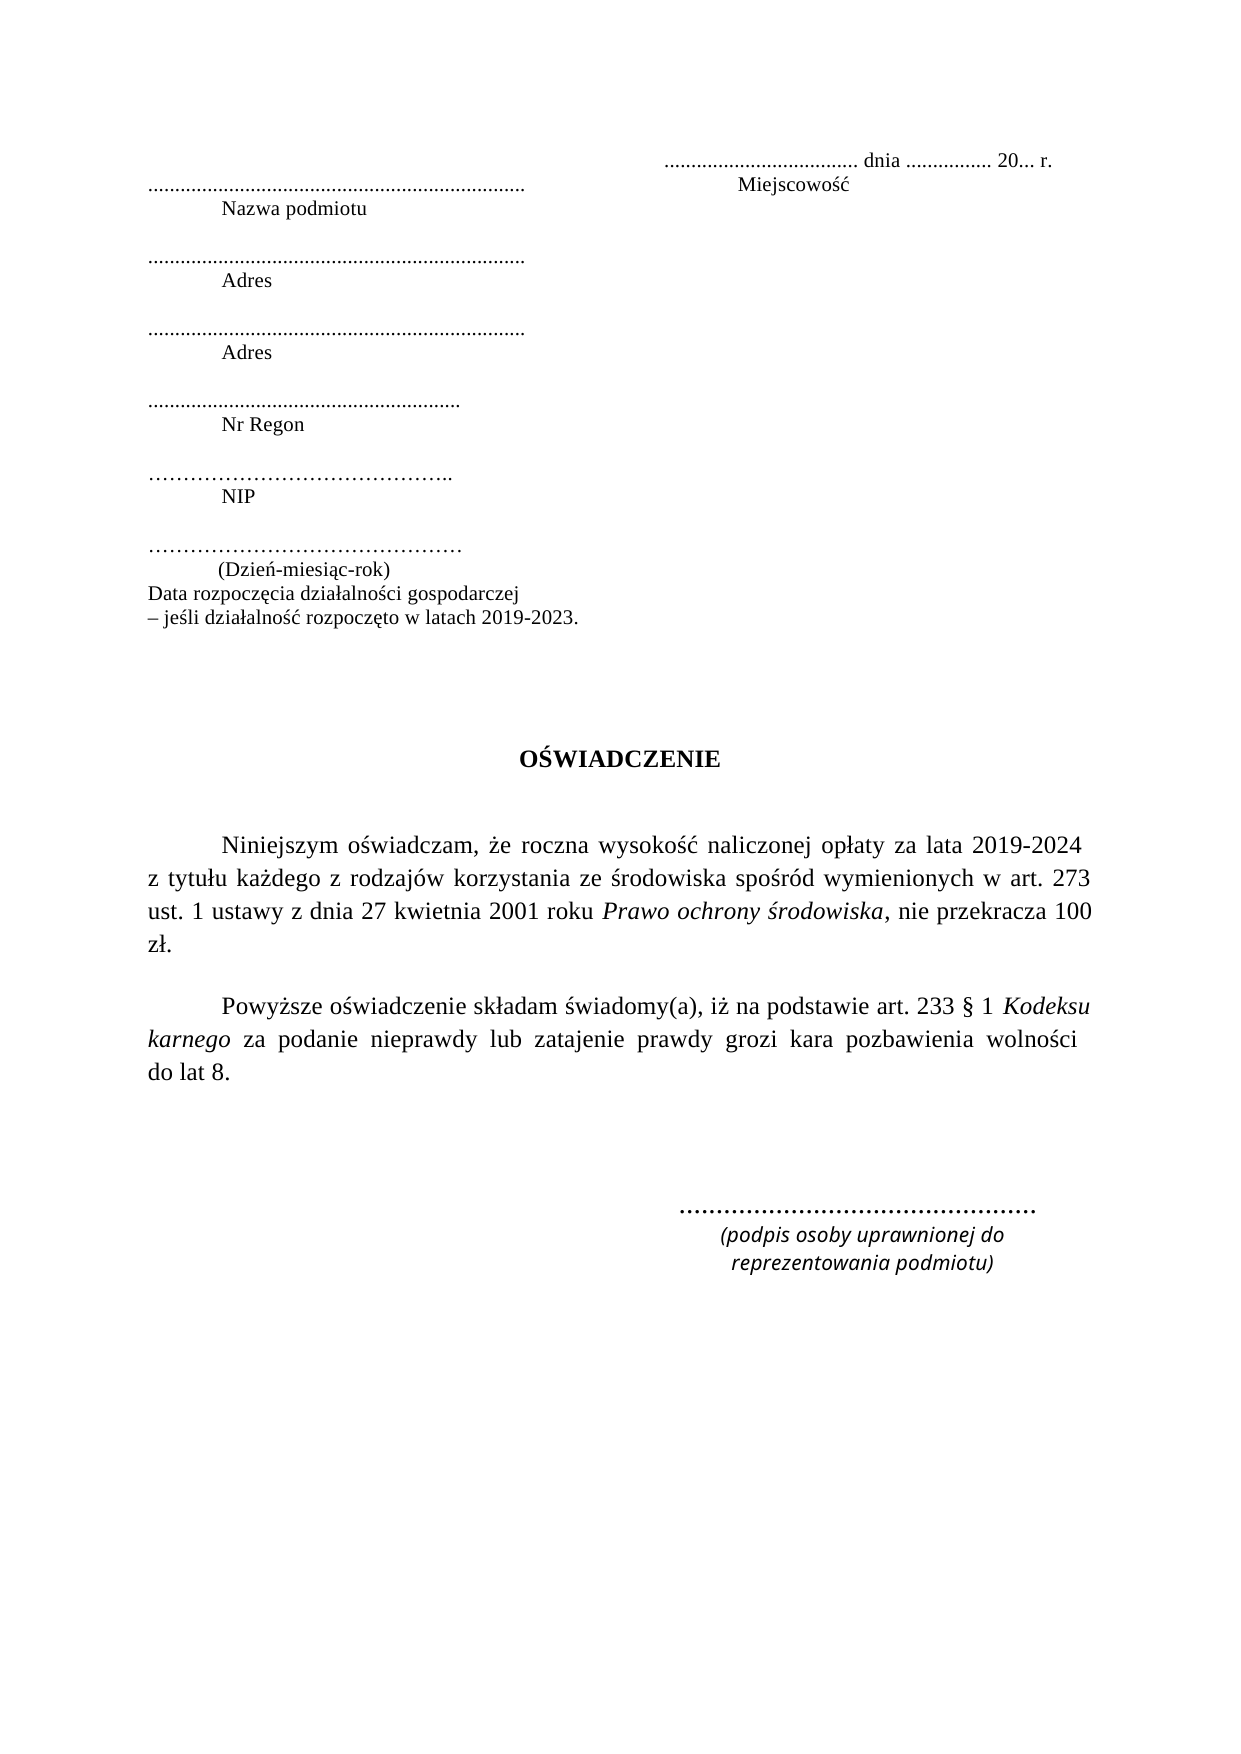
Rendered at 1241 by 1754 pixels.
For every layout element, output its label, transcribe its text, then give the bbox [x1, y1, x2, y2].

text ................................................ [679, 1186, 1093, 1220]
text Nazwa podmiotu [148, 196, 1093, 220]
text Powyższe oświadczenie składam świadomy(a), iż na podstawie art. 233 § 1 Kodeksu karnego za podanie nieprawdy lub zatajenie prawdy grozi kara pozbawienia wolności do lat 8. [148, 991, 1093, 1086]
text Adres [148, 268, 1093, 292]
text Data rozpoczęcia działalności gospodarczej – jeśli działalność rozpoczęto w latach 2019-2023. [148, 581, 1093, 629]
text Nr Regon [148, 412, 1093, 436]
text (podpis osoby uprawnionej do [635, 1220, 1093, 1248]
text .................................... dnia ................ 20... r. [664, 148, 1093, 172]
text ...................................................................... Miejscowość [148, 172, 1093, 196]
text OŚWIADCZENIE [148, 744, 1093, 773]
text ...................................................................... [148, 244, 1093, 268]
text Adres [148, 340, 1093, 364]
text (Dzień-miesiąc-rok) [148, 557, 1093, 581]
text ……………………………………… [148, 533, 1093, 557]
text ...................................................................... [148, 316, 1093, 340]
text .......................................................... [148, 388, 1093, 412]
text reprezentowania podmiotu) [635, 1248, 1093, 1277]
text Niniejszym oświadczam, że roczna wysokość naliczonej opłaty za lata 2019-2024 z tytułu każdego z rodzajów korzystania ze środowiska spośród wymienionych w art. 273 ust. 1 ustawy z dnia 27 kwietnia 2001 roku Prawo ochrony środowiska, nie przekracza 100 zł. [148, 830, 1093, 958]
text NIP [148, 484, 1093, 508]
text …………………………………….. [148, 460, 1093, 484]
